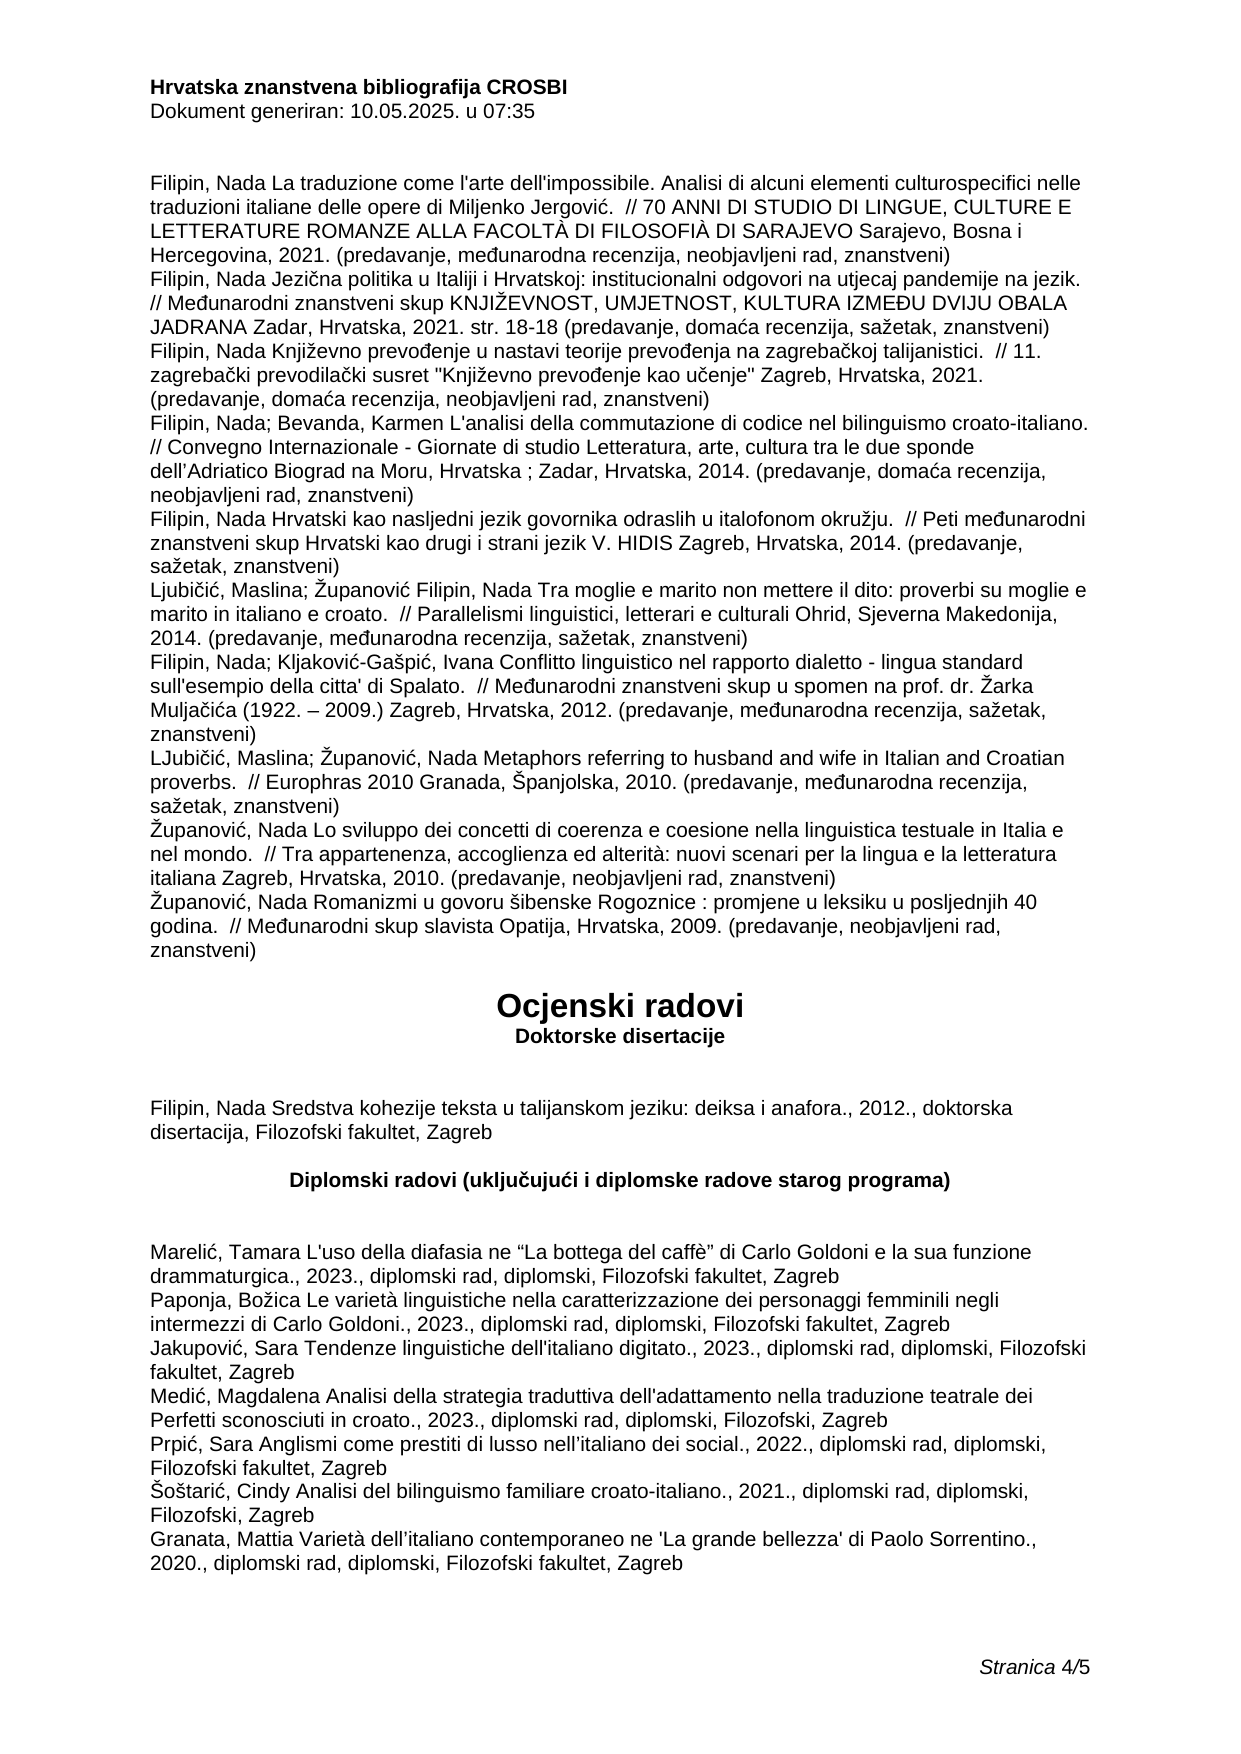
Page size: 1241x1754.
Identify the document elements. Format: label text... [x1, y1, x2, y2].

text Filipin, Nada [150, 1096, 1090, 1144]
text LJubičić, Maslina; Županović, Nada [150, 746, 1090, 818]
text Prpić, Sara [150, 1431, 1090, 1479]
subtitle Ocjenski radovi [150, 986, 1090, 1024]
text Filipin, Nada; Kljaković-Gašpić, Ivana [150, 650, 1090, 746]
text Filipin, Nada [150, 267, 1090, 339]
text Filipin, Nada; Bevanda, Karmen [150, 411, 1090, 506]
subtitle Doktorske disertacije [150, 1024, 1090, 1048]
text Medić, Magdalena [150, 1383, 1090, 1431]
text Marelić, Tamara [150, 1240, 1090, 1288]
text Filipin, Nada [150, 506, 1090, 578]
text Šoštarić, Cindy [150, 1479, 1090, 1527]
text Granata, Mattia [150, 1527, 1090, 1575]
text Paponja, Božica [150, 1288, 1090, 1336]
text Jakupović, Sara [150, 1336, 1090, 1383]
subtitle Diplomski radovi (uključujući i diplomske radove starog programa) [150, 1168, 1090, 1192]
text Županović, Nada [150, 890, 1090, 962]
text Filipin, Nada [150, 339, 1090, 411]
text Filipin, Nada [150, 171, 1090, 267]
text Ljubičić, Maslina; Županović Filipin, Nada [150, 578, 1090, 650]
text Županović, Nada [150, 818, 1090, 890]
